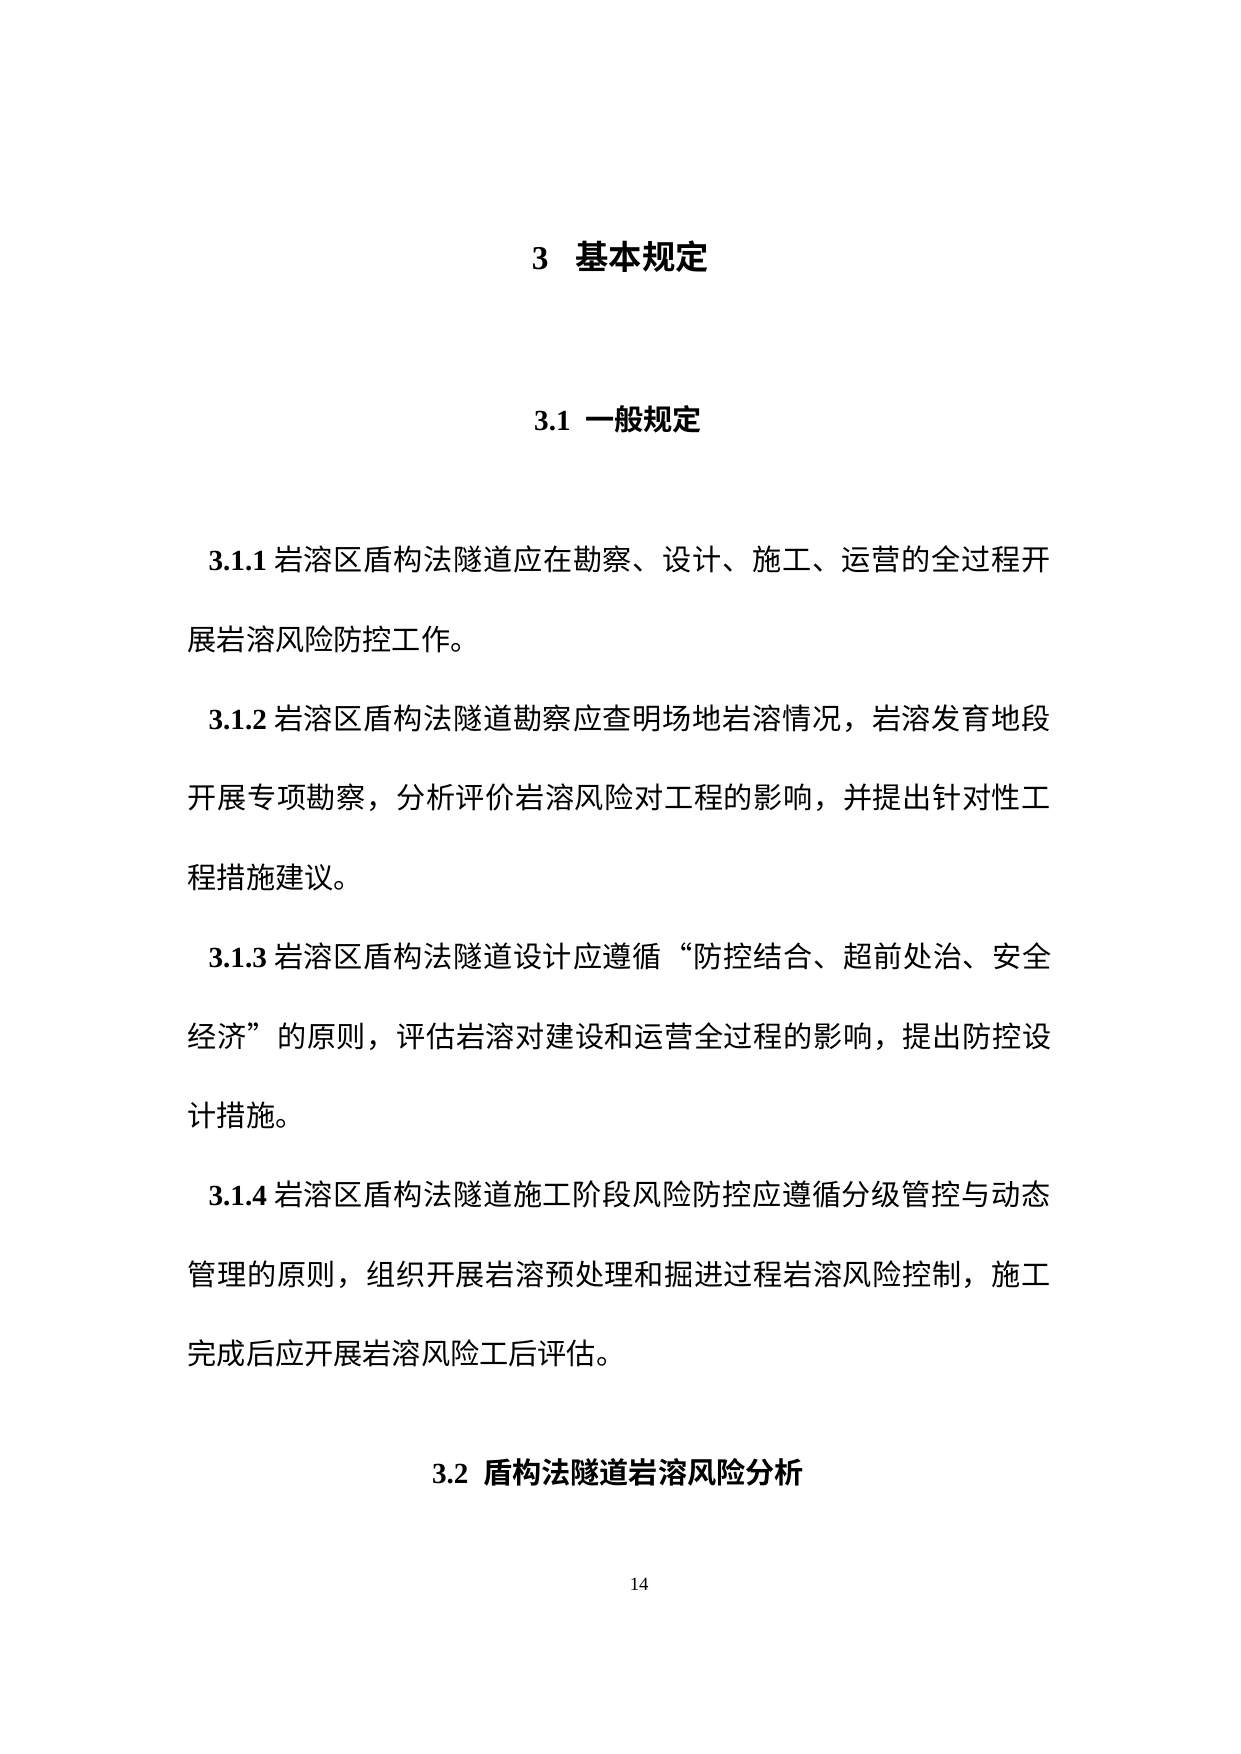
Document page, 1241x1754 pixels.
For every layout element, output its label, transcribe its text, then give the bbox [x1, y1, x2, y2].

subtitle 盾构法隧道岩溶风险分析 [187, 1431, 1053, 1511]
subtitle 岩溶区盾构法隧道应在勘察、设计、施工、运营的全过程开展岩溶风险防控工作。 [187, 518, 1053, 677]
subtitle 岩溶区盾构法隧道设计应遵循“防控结合、超前处治、安全经济”的原则，评估岩溶对建设和运营全过程的影响，提出防控设计措施。 [187, 915, 1053, 1153]
subtitle 一般规定 [187, 378, 1053, 457]
subtitle 岩溶区盾构法隧道勘察应查明场地岩溶情况，岩溶发育地段开展专项勘察，分析评价岩溶风险对工程的影响，并提出针对性工程措施建议。 [187, 677, 1053, 915]
subtitle 基本规定 [187, 215, 1053, 294]
subtitle 岩溶区盾构法隧道施工阶段风险防控应遵循分级管控与动态管理的原则，组织开展岩溶预处理和掘进过程岩溶风险控制，施工完成后应开展岩溶风险工后评估。 [187, 1153, 1053, 1391]
